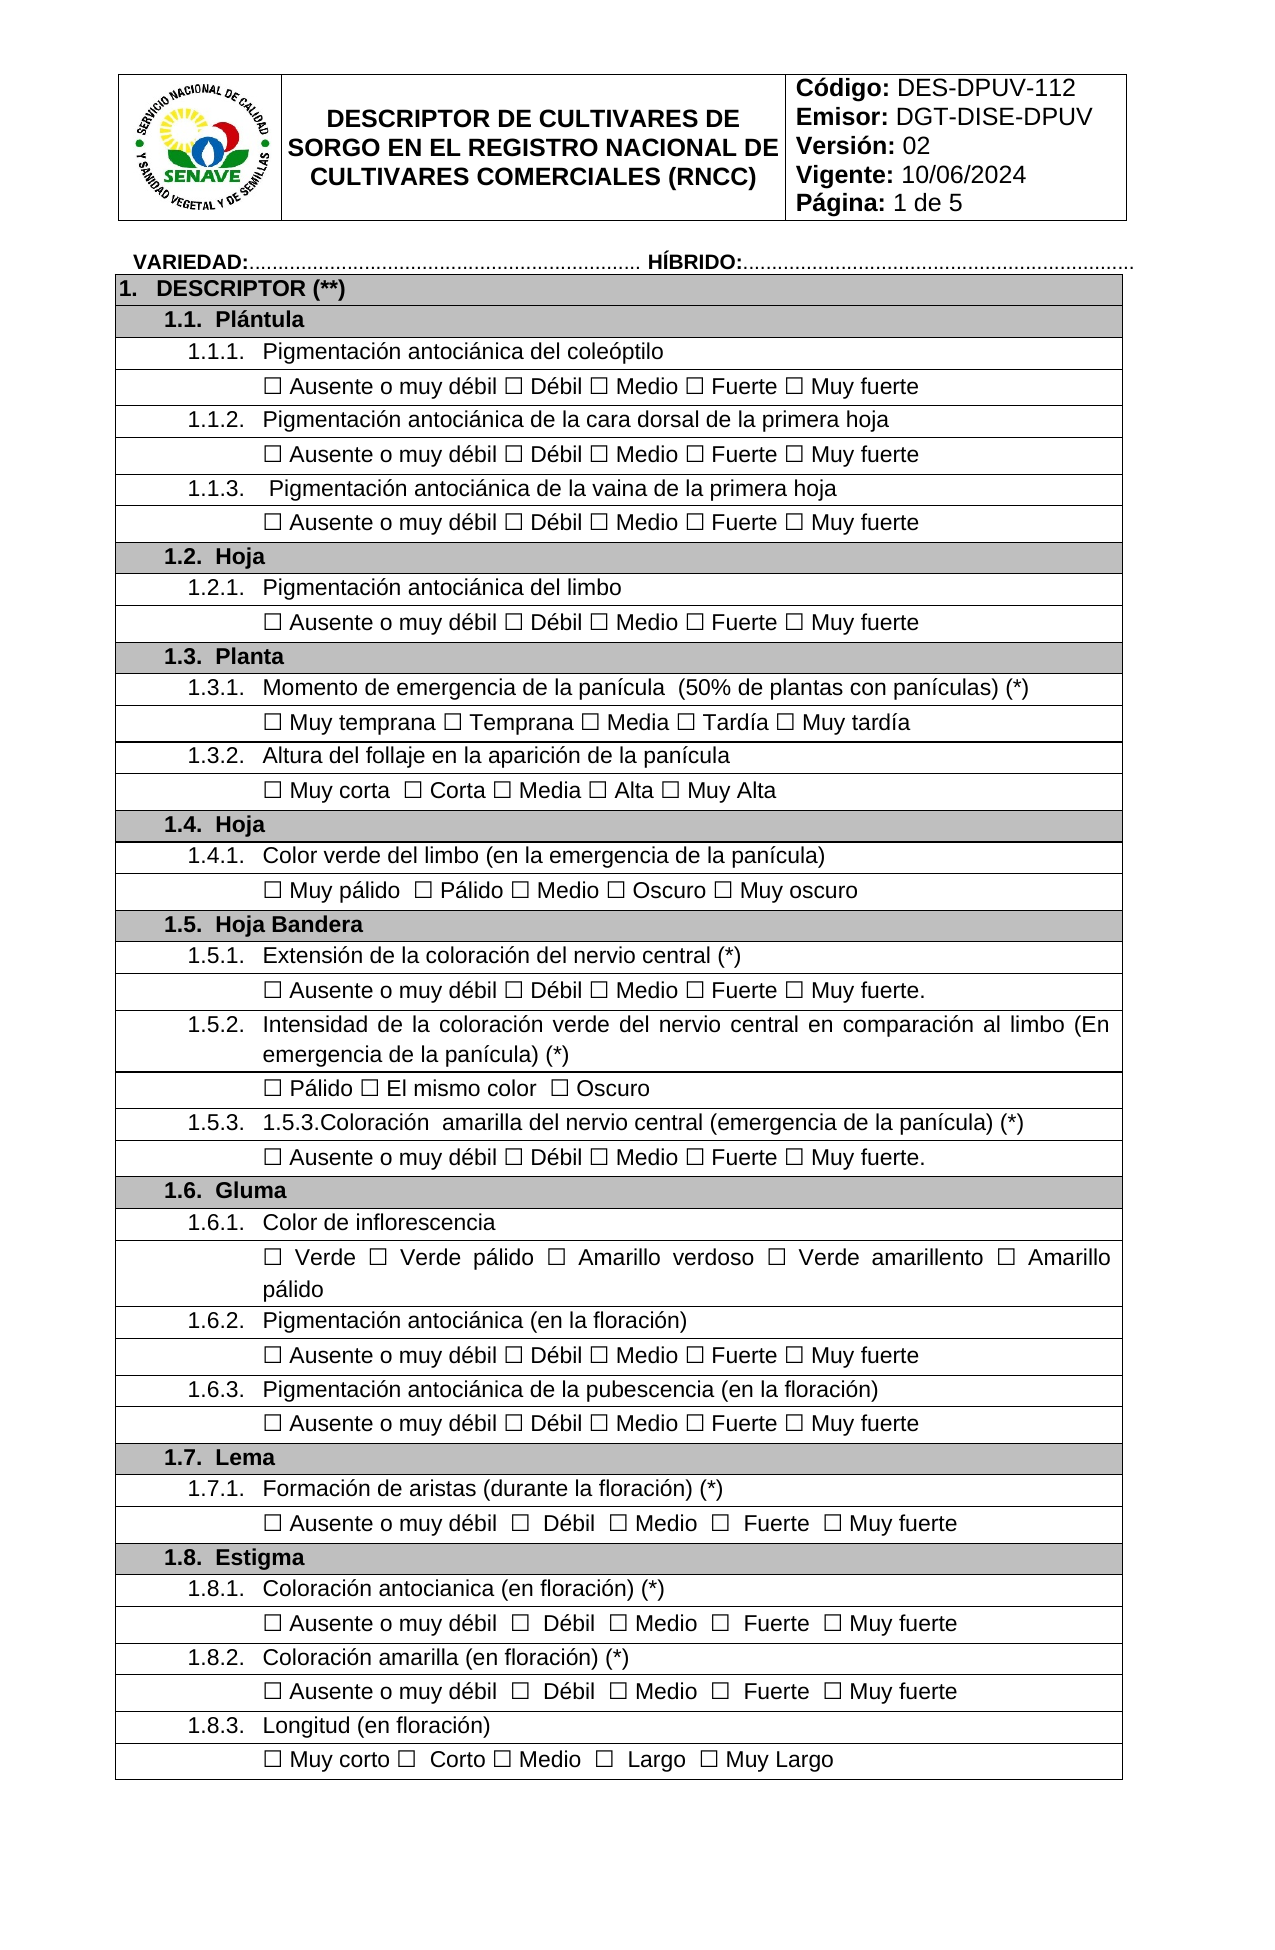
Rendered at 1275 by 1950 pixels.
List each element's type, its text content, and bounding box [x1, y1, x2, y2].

table_cell Ausente o muy débil Débil Medio Fuerte Muy fuerte. [116, 1141, 1122, 1176]
table_cell Hoja [116, 811, 1122, 841]
table_cell Coloración antocianica (en floración) (*) [116, 1575, 1122, 1606]
table_cell Ausente o muy débil Débil Medio Fuerte Muy fuerte [116, 606, 1122, 642]
table_cell Pigmentación antociánica del coleóptilo [116, 338, 1122, 369]
table_cell Gluma [116, 1177, 1122, 1208]
table_cell Hoja [116, 543, 1122, 573]
table_cell Muy corta Corta Media Alta Muy Alta [116, 774, 1122, 810]
table_cell Muy temprana Temprana Media Tardía Muy tardía [116, 706, 1122, 741]
table_cell Plántula [116, 306, 1122, 337]
table_cell Verde Verde pálido Amarillo verdoso Verde amarillento Amarillo pálido [116, 1241, 1122, 1306]
table_cell Pigmentación antociánica de la pubescencia (en la floración) [116, 1376, 1122, 1406]
table_cell Ausente o muy débil Débil Medio Fuerte Muy fuerte [116, 1339, 1122, 1374]
table_cell Intensidad de la coloración verde del nervio central en comparación al limbo (En emergencia de la panícula) (*) [116, 1011, 1122, 1071]
table_cell Longitud (en floración) [116, 1712, 1122, 1742]
table_cell Ausente o muy débil Débil Medio Fuerte Muy fuerte [116, 506, 1122, 542]
table_cell Pálido El mismo color Oscuro [116, 1073, 1122, 1108]
table_cell Color de inflorescencia [116, 1209, 1122, 1239]
table_cell Pigmentación antociánica del limbo [116, 574, 1122, 605]
table_cell Muy corto Corto Medio Largo Muy Largo [116, 1744, 1122, 1779]
table_cell Muy pálido Pálido Medio Oscuro Muy oscuro [116, 874, 1122, 909]
table_cell Coloración amarilla (en floración) (*) [116, 1644, 1122, 1674]
picture [132, 84, 272, 210]
table_cell Altura del follaje en la aparición de la panícula [116, 743, 1122, 773]
table_cell Ausente o muy débil Débil Medio Fuerte Muy fuerte [116, 1607, 1122, 1642]
table_cell Ausente o muy débil Débil Medio Fuerte Muy fuerte [116, 438, 1122, 473]
table_cell Lema [116, 1444, 1122, 1474]
table_cell Pigmentación antociánica de la cara dorsal de la primera hoja [116, 406, 1122, 437]
table_header DESCRIPTOR (**) [116, 275, 1122, 305]
table_cell Ausente o muy débil Débil Medio Fuerte Muy fuerte [116, 1407, 1122, 1443]
table_cell Ausente o muy débil Débil Medio Fuerte Muy fuerte [116, 1507, 1122, 1543]
table_cell Planta [116, 643, 1122, 673]
table_cell Momento de emergencia de la panícula (50% de plantas con panículas) (*) [116, 674, 1122, 705]
text VARIEDAD:.................................................................... HÍBRIDO:.................................................................... [133, 250, 1225, 274]
table_cell Hoja Bandera [116, 911, 1122, 941]
table_cell Ausente o muy débil Débil Medio Fuerte Muy fuerte. [116, 974, 1122, 1009]
table_cell Formación de aristas (durante la floración) (*) [116, 1475, 1122, 1506]
table_cell 1.5.3.Coloración amarilla del nervio central (emergencia de la panícula) (*) [116, 1109, 1122, 1139]
table_cell Estigma [116, 1544, 1122, 1574]
table_cell Pigmentación antociánica de la vaina de la primera hoja [116, 475, 1122, 505]
table_cell Ausente o muy débil Débil Medio Fuerte Muy fuerte [116, 1675, 1122, 1711]
table_cell Color verde del limbo (en la emergencia de la panícula) [116, 843, 1122, 873]
table_cell Pigmentación antociánica (en la floración) [116, 1307, 1122, 1338]
table_cell Extensión de la coloración del nervio central (*) [116, 942, 1122, 973]
table_cell Ausente o muy débil Débil Medio Fuerte Muy fuerte [116, 370, 1122, 405]
